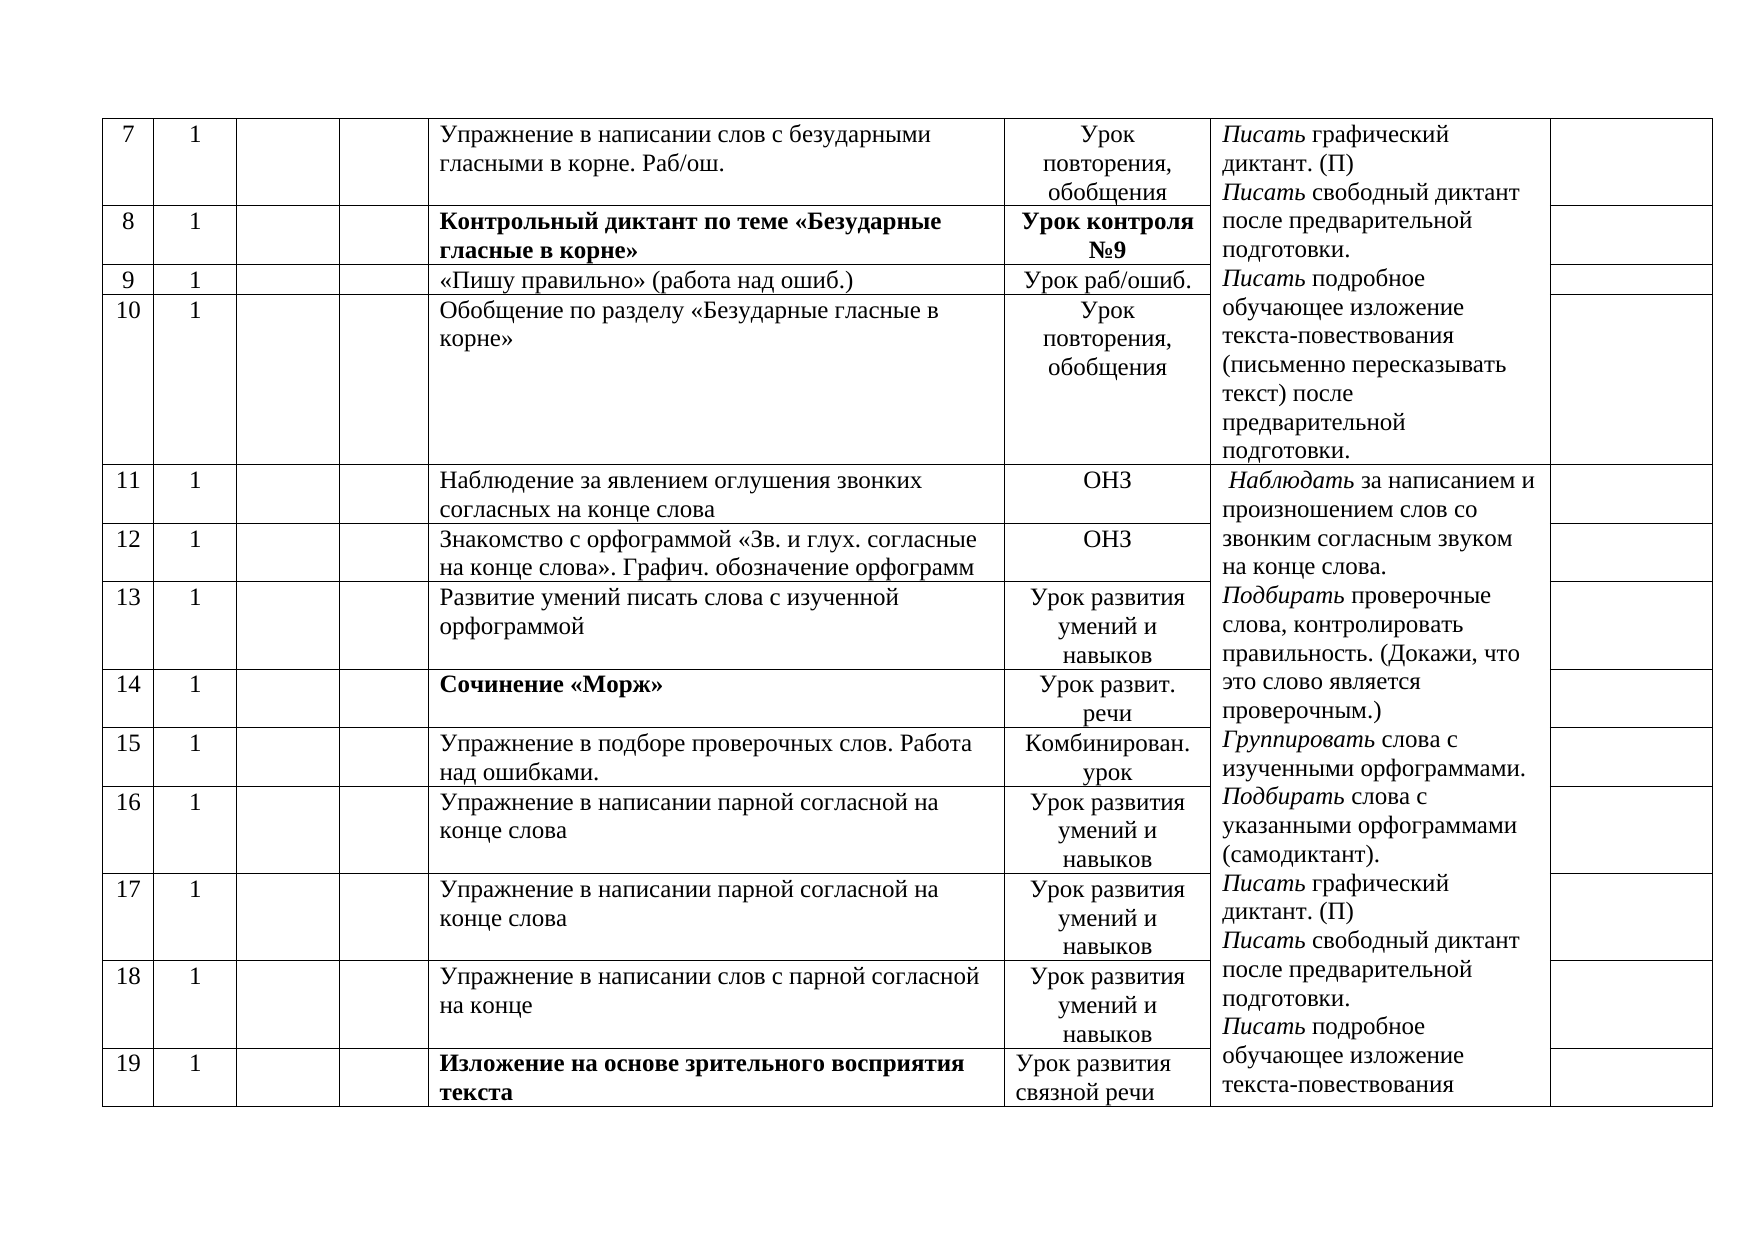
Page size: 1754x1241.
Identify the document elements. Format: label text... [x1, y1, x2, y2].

table_cell Наблюдение за явлением оглушения звонких согласных на конце слова [429, 465, 1004, 523]
table_cell [1551, 206, 1712, 264]
table_cell [340, 465, 428, 523]
table_cell Обобщение по разделу «Безударные гласные в корне» [429, 295, 1004, 464]
table_cell 13 [103, 582, 153, 668]
table_cell Упражнение в написании слов с безударными гласными в корне. Раб/ош. [429, 119, 1004, 205]
table_cell 1 [154, 728, 236, 786]
table_cell 11 [103, 465, 153, 523]
table_cell [340, 728, 428, 786]
table_cell [237, 119, 339, 205]
table_cell Развитие умений писать слова с изученной орфограммой [429, 582, 1004, 668]
table_cell 9 [103, 265, 153, 294]
table_cell Урок повторения, обобщения [1005, 119, 1210, 205]
table_cell [340, 265, 428, 294]
table_cell 16 [103, 787, 153, 873]
table_cell [237, 524, 339, 581]
table_cell Упражнение в написании парной согласной на конце слова [429, 787, 1004, 873]
table_cell Урок контроля №9 [1005, 206, 1210, 264]
table_cell Урок развития умений и навыков [1005, 787, 1210, 873]
table_cell Комбинирован. урок [1005, 728, 1210, 786]
table_cell Урок развития умений и навыков [1005, 961, 1210, 1047]
table_cell [340, 206, 428, 264]
table_cell [237, 728, 339, 786]
table_cell [1551, 787, 1712, 873]
table_cell 1 [154, 961, 236, 1047]
table_cell [237, 582, 339, 668]
table_cell Контрольный диктант по теме «Безударные гласные в корне» [429, 206, 1004, 264]
table_cell Урок развития умений и навыков [1005, 582, 1210, 668]
table_cell 1 [154, 524, 236, 581]
table_cell [237, 265, 339, 294]
table_cell 8 [103, 206, 153, 264]
table_cell 17 [103, 874, 153, 960]
table_cell [340, 295, 428, 464]
table_cell [237, 295, 339, 464]
table_cell [1551, 265, 1712, 294]
table_cell [340, 787, 428, 873]
table_cell 1 [154, 465, 236, 523]
table_cell [1551, 119, 1712, 205]
table_cell Упражнение в написании парной согласной на конце слова [429, 874, 1004, 960]
table_cell [237, 670, 339, 727]
table_cell 12 [103, 524, 153, 581]
table_cell [237, 787, 339, 873]
table_cell [340, 670, 428, 727]
table_cell 15 [103, 728, 153, 786]
table_cell [1551, 465, 1712, 523]
table_cell [1551, 728, 1712, 786]
table_cell 18 [103, 961, 153, 1047]
table_cell [237, 206, 339, 264]
table_cell [237, 961, 339, 1047]
table_cell 1 [154, 295, 236, 464]
table_cell 1 [154, 119, 236, 205]
table_cell Упражнение в подборе проверочных слов. Работа над ошибками. [429, 728, 1004, 786]
table_cell Изложение на основе зрительного восприятия текста [429, 1049, 1004, 1106]
table_cell 1 [154, 787, 236, 873]
table_cell 1 [154, 1049, 236, 1106]
table_cell 10 [103, 295, 153, 464]
table_cell 7 [103, 119, 153, 205]
table_cell Сочинение «Морж» [429, 670, 1004, 727]
table_cell 1 [154, 582, 236, 668]
table_cell Урок развития умений и навыков [1005, 874, 1210, 960]
table_cell 1 [154, 874, 236, 960]
table_cell [1551, 524, 1712, 581]
table_cell 14 [103, 670, 153, 727]
table_cell [340, 1049, 428, 1106]
table_cell [1551, 961, 1712, 1047]
table_cell [340, 874, 428, 960]
table_cell Знакомство с орфограммой «Зв. и глух. согласные на конце слова». Графич. обозначение орфограмм [429, 524, 1004, 581]
table_cell ОНЗ [1005, 524, 1210, 581]
table_cell [237, 1049, 339, 1106]
table_cell [1551, 670, 1712, 727]
table_cell [340, 961, 428, 1047]
table_cell [1551, 582, 1712, 668]
table_cell [340, 582, 428, 668]
table_cell [1551, 1049, 1712, 1106]
table_cell [340, 524, 428, 581]
table_cell Урок раб/ошиб. [1005, 265, 1210, 294]
table_cell «Пишу правильно» (работа над ошиб.) [429, 265, 1004, 294]
table_cell ОНЗ [1005, 465, 1210, 523]
table_cell Упражнение в написании слов с парной согласной на конце [429, 961, 1004, 1047]
table_cell 1 [154, 670, 236, 727]
table_cell 1 [154, 265, 236, 294]
table_cell Урок развит. речи [1005, 670, 1210, 727]
table_cell 1 [154, 206, 236, 264]
table_cell [340, 119, 428, 205]
table_cell [1551, 295, 1712, 464]
table_cell Урок повторения, обобщения [1005, 295, 1210, 464]
table_cell [237, 874, 339, 960]
table_cell Наблюдать за написанием и произношением слов со звонким согласным звуком на конце слова. Подбирать проверочные слова, контролировать правильность. (Докажи, что это слово является проверочным.) Группировать слова с изученными орфограммами. Подбирать слова с указанными орфограммами (самодиктант). Писать графический диктант. (П) Писать свободный диктант после предварительной подготовки. Писать подробное обучающее изложение текста-повествования (письменно пересказывать текст) после предварительной подготовки. [1211, 465, 1550, 1106]
table_cell Урок развития связной речи [1005, 1049, 1210, 1106]
table_cell 19 [103, 1049, 153, 1106]
table_cell [1551, 874, 1712, 960]
table_cell [237, 465, 339, 523]
